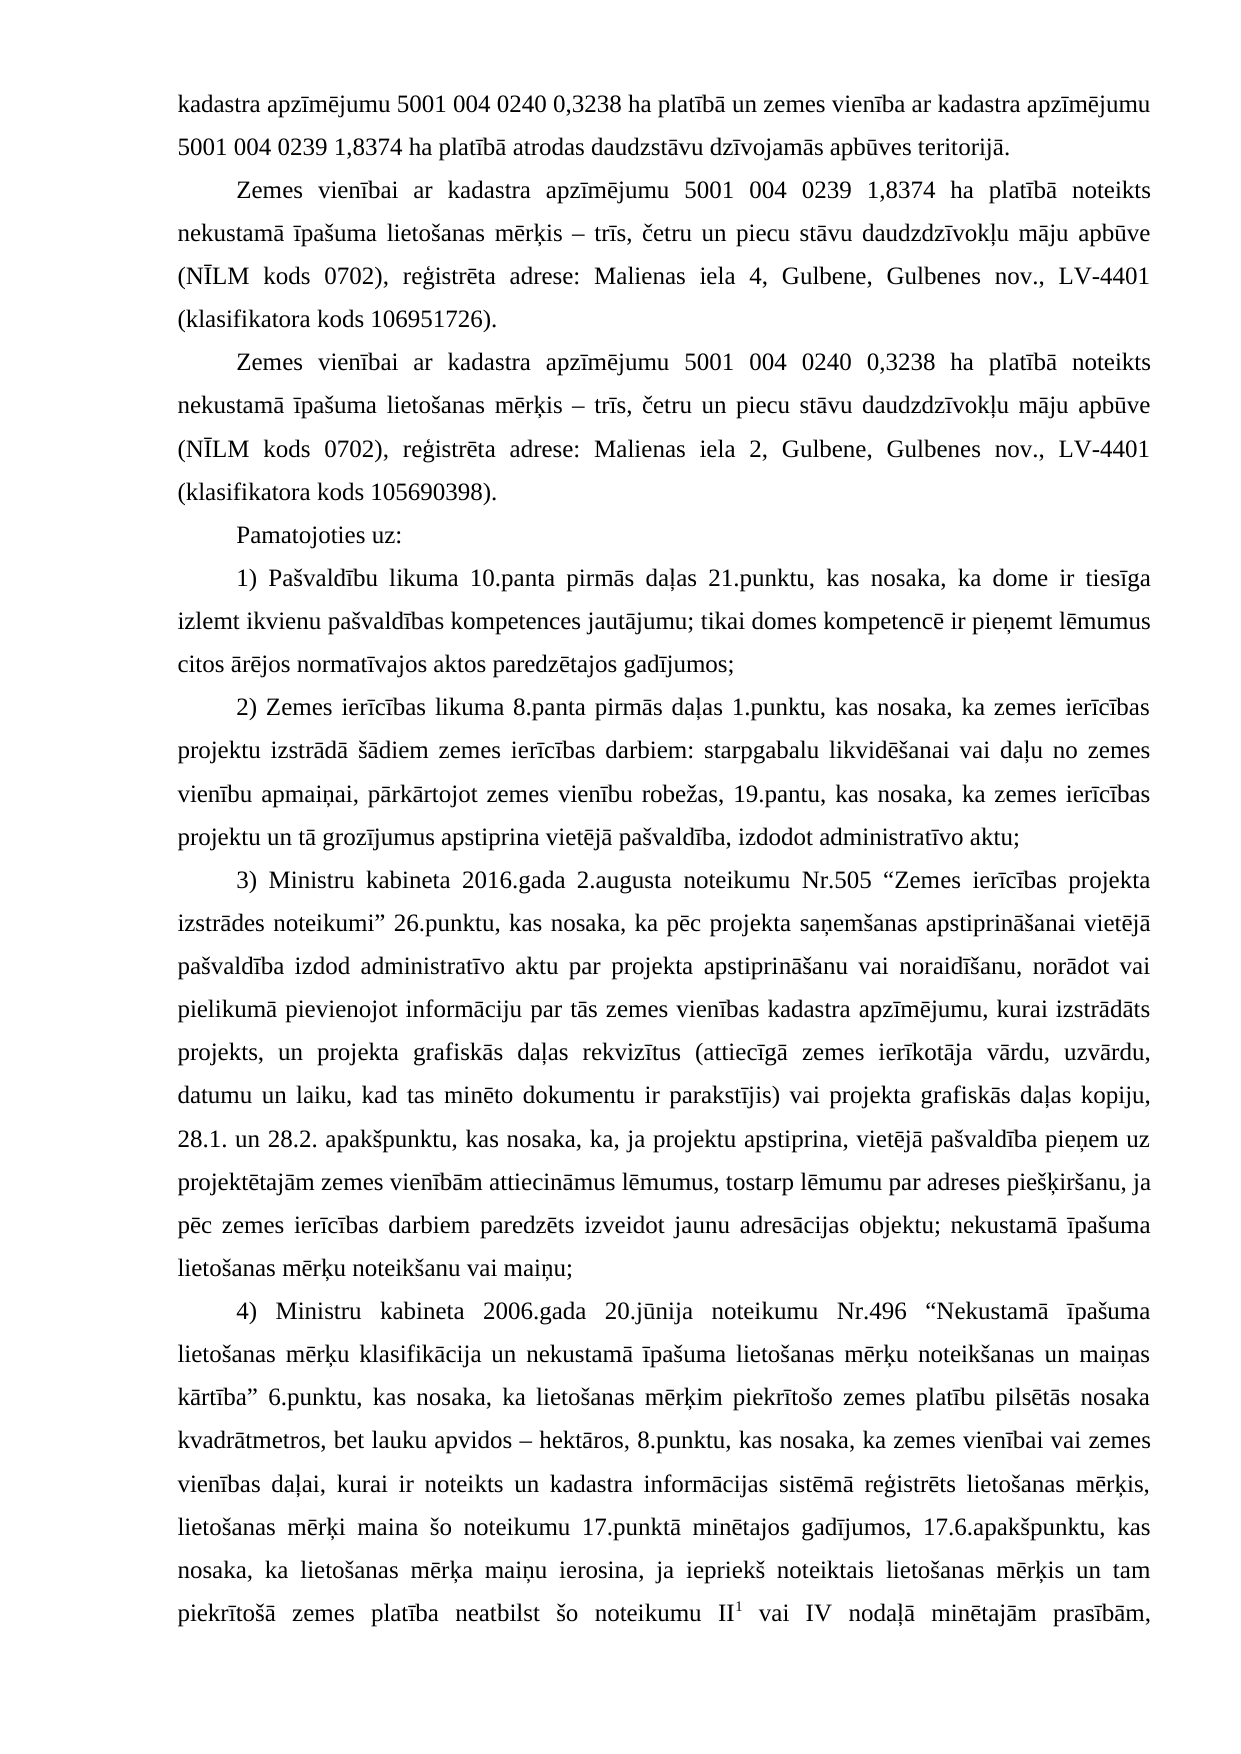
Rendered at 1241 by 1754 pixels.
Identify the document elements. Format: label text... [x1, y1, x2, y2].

text Zemes vienībai ar kadastra apzīmējumu 5001 004 0240 0,3238 ha platībā noteikts nekustamā īpašuma lietošanas mērķis – trīs, četru un piecu stāvu daudzdzīvokļu māju apbūve (NĪLM kods 0702), reģistrēta adrese: Malienas iela 2, Gulbene, Gulbenes nov., LV-4401 (klasifikatora kods 105690398). [177, 347, 1152, 506]
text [177, 89, 1152, 161]
text 3) Ministru kabineta 2016.gada 2.augusta noteikumu Nr.505 “Zemes ierīcības projekta izstrādes noteikumi” 26.punktu, kas nosaka, ka pēc projekta saņemšanas apstiprināšanai vietējā pašvaldība izdod administratīvo aktu par projekta apstiprināšanu vai noraidīšanu, norādot vai pielikumā pievienojot informāciju par tās zemes vienības kadastra apzīmējumu, kurai izstrādāts projekts, un projekta grafiskās daļas rekvizītus (attiecīgā zemes ierīkotāja vārdu, uzvārdu, datumu un laiku, kad tas minēto dokumentu ir parakstījis) vai projekta grafiskās daļas kopiju, 28.1. un 28.2. apakšpunktu, kas nosaka, ka, ja projektu apstiprina, vietējā pašvaldība pieņem uz projektētajām zemes vienībām attiecināmus lēmumus, tostarp lēmumu par adreses piešķiršanu, ja pēc zemes ierīcības darbiem paredzēts izveidot jaunu adresācijas objektu; nekustamā īpašuma lietošanas mērķu noteikšanu vai maiņu; [177, 865, 1152, 1282]
text 2) Zemes ierīcības likuma 8.panta pirmās daļas 1.punktu, kas nosaka, ka zemes ierīcības projektu izstrādā šādiem zemes ierīcības darbiem: starpgabalu likvidēšanai vai daļu no zemes vienību apmaiņai, pārkārtojot zemes vienību robežas, 19.pantu, kas nosaka, ka zemes ierīcības projektu un tā grozījumus apstiprina vietējā pašvaldība, izdodot administratīvo aktu; [177, 692, 1152, 851]
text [177, 1296, 1152, 1627]
text 1) Pašvaldību likuma 10.panta pirmās daļas 21.punktu, kas nosaka, ka dome ir tiesīga izlemt ikvienu pašvaldības kompetences jautājumu; tikai domes kompetencē ir pieņemt lēmumus citos ārējos normatīvajos aktos paredzētajos gadījumos; [177, 563, 1152, 678]
text Pamatojoties uz: [177, 520, 1152, 549]
text Zemes vienībai ar kadastra apzīmējumu 5001 004 0239 1,8374 ha platībā noteikts nekustamā īpašuma lietošanas mērķis – trīs, četru un piecu stāvu daudzdzīvokļu māju apbūve (NĪLM kods 0702), reģistrēta adrese: Malienas iela 4, Gulbene, Gulbenes nov., LV-4401 (klasifikatora kods 106951726). [177, 175, 1152, 333]
